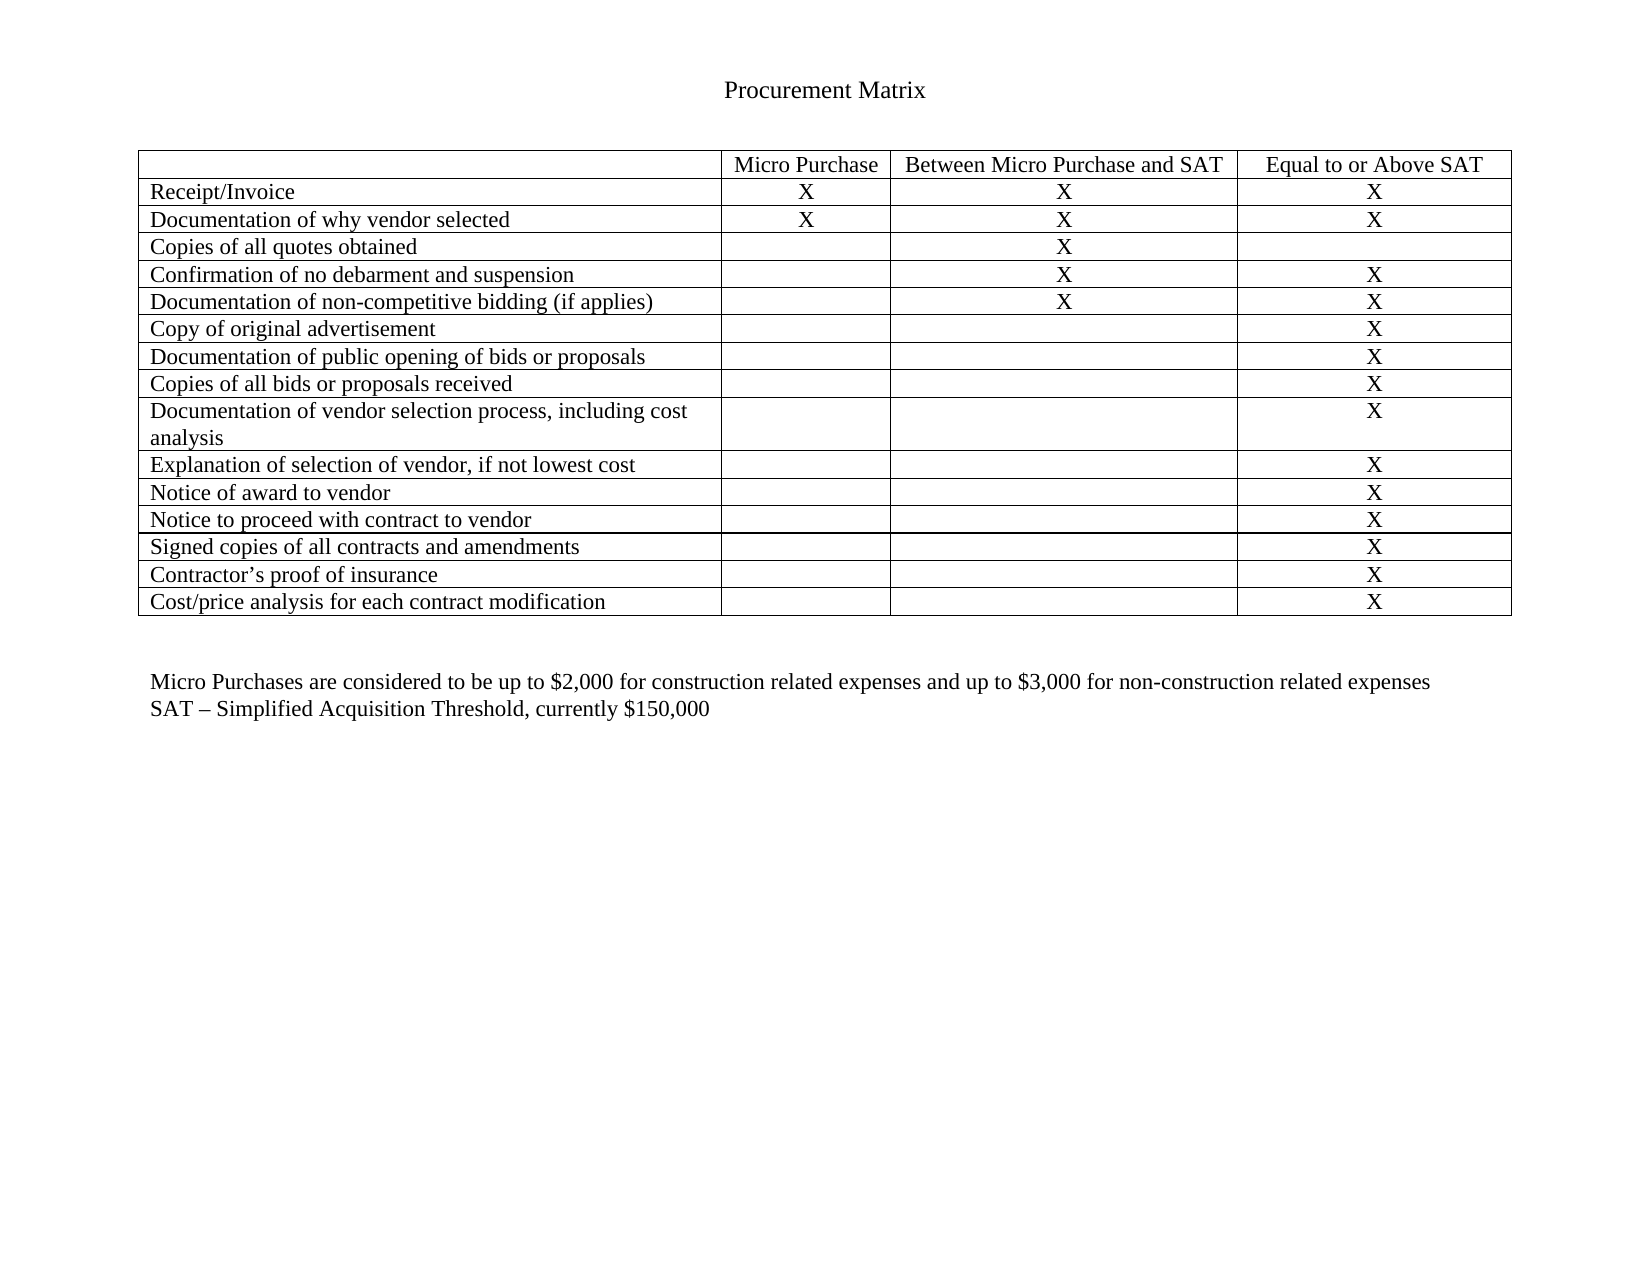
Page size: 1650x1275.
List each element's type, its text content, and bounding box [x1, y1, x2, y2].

table_cell Signed copies of all contracts and amendments [139, 534, 721, 560]
table_cell Copies of all bids or proposals received [139, 370, 721, 397]
table_cell X [1238, 315, 1511, 342]
table_cell X [891, 206, 1237, 232]
table_cell Explanation of selection of vendor, if not lowest cost [139, 451, 721, 478]
text Micro Purchases are considered to be up to $2,000 for construction related expenses and up to $3,000 for non-construction related expenses [150, 668, 1500, 695]
table_cell [722, 370, 890, 397]
table_cell X [1238, 398, 1511, 450]
table_cell Documentation of public opening of bids or proposals [139, 343, 721, 369]
table_cell X [1238, 343, 1511, 369]
text SAT – Simplified Acquisition Threshold, currently $150,000 [150, 695, 1500, 721]
table_cell [891, 534, 1237, 560]
table_cell [891, 561, 1237, 587]
table_cell X [1238, 506, 1511, 532]
table_header Micro Purchase [722, 151, 890, 177]
table_cell X [1238, 561, 1511, 587]
table_cell [891, 315, 1237, 342]
table_header [139, 151, 721, 177]
table_cell Receipt/Invoice [139, 179, 721, 205]
table_cell [891, 451, 1237, 478]
table_cell [722, 451, 890, 478]
table_cell X [1238, 261, 1511, 287]
table_cell [722, 288, 890, 314]
table_cell Copy of original advertisement [139, 315, 721, 342]
table_cell [722, 506, 890, 532]
table_cell Copies of all quotes obtained [139, 233, 721, 259]
table_cell X [891, 261, 1237, 287]
table_header Between Micro Purchase and SAT [891, 151, 1237, 177]
table_cell Notice to proceed with contract to vendor [139, 506, 721, 532]
table_cell [891, 479, 1237, 505]
table_cell [722, 588, 890, 615]
table_cell Documentation of vendor selection process, including cost analysis [139, 398, 721, 450]
table_cell [722, 233, 890, 259]
table_cell Cost/price analysis for each contract modification [139, 588, 721, 615]
table_cell [891, 343, 1237, 369]
table_cell [722, 534, 890, 560]
table_cell X [891, 233, 1237, 259]
table_cell [1238, 233, 1511, 259]
table_cell Documentation of non-competitive bidding (if applies) [139, 288, 721, 314]
table_cell X [1238, 179, 1511, 205]
table_cell [891, 398, 1237, 450]
table_cell [722, 398, 890, 450]
table_cell X [1238, 534, 1511, 560]
table_header Equal to or Above SAT [1238, 151, 1511, 177]
table_cell X [1238, 588, 1511, 615]
table_cell [722, 343, 890, 369]
table_cell [722, 315, 890, 342]
table_cell X [1238, 370, 1511, 397]
table_cell Contractor’s proof of insurance [139, 561, 721, 587]
table_cell Confirmation of no debarment and suspension [139, 261, 721, 287]
table_cell [891, 370, 1237, 397]
table_cell Notice of award to vendor [139, 479, 721, 505]
table_cell [722, 561, 890, 587]
table_cell [722, 479, 890, 505]
table_cell [891, 588, 1237, 615]
table_cell X [1238, 288, 1511, 314]
table_cell X [1238, 479, 1511, 505]
table_cell X [722, 206, 890, 232]
table_cell Documentation of why vendor selected [139, 206, 721, 232]
table_cell [722, 261, 890, 287]
table_cell X [891, 288, 1237, 314]
table_cell [891, 506, 1237, 532]
table_cell X [891, 179, 1237, 205]
table_cell X [1238, 451, 1511, 478]
table_cell X [1238, 206, 1511, 232]
table_cell X [722, 179, 890, 205]
